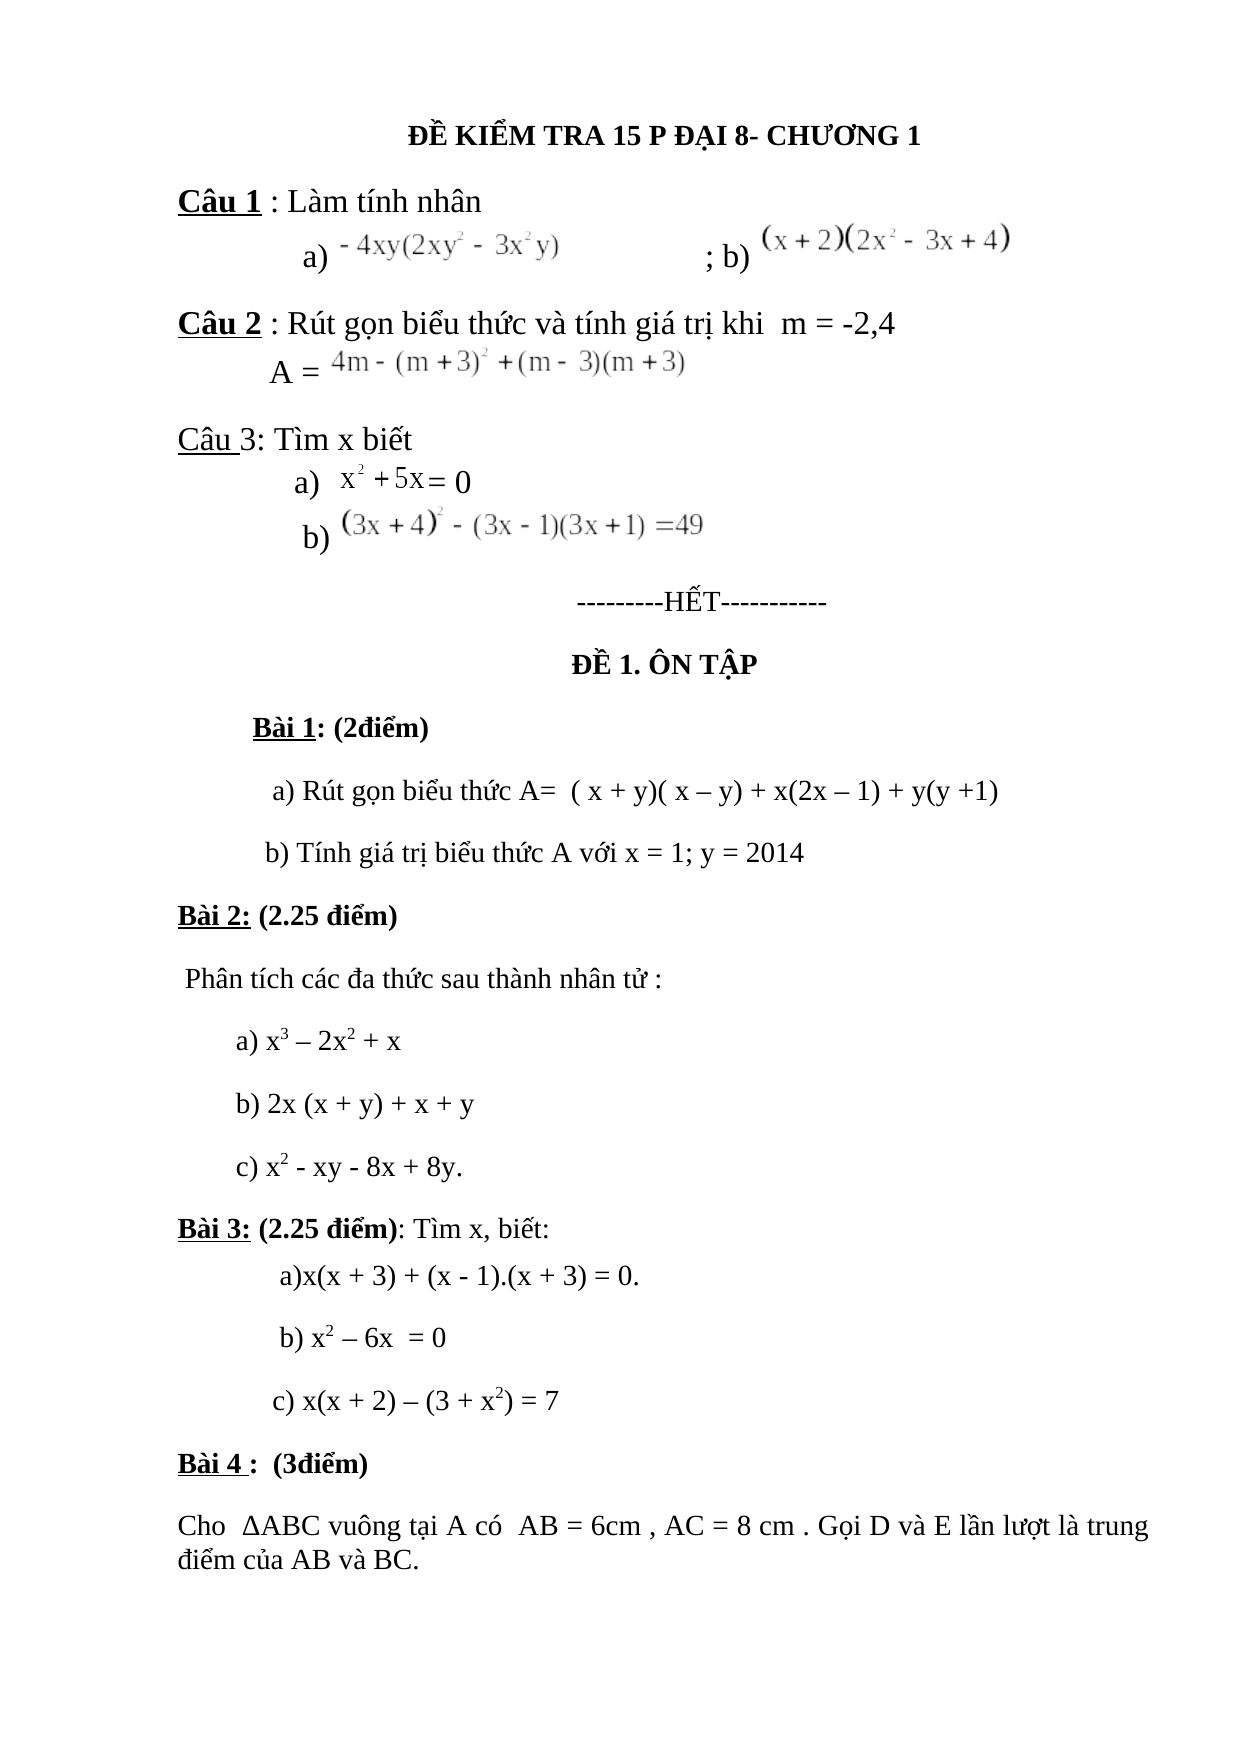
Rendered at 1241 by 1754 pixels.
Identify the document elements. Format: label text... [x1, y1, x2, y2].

text Câu 1 : Làm tính nhân [177, 181, 1152, 219]
text c) x(x + 2) – (3 + x2) = 7 [177, 1383, 1152, 1417]
text ĐỀ 1. ÔN TẬP [177, 647, 1152, 681]
text Bài 3: (2.25 điểm): Tìm x, biết: [177, 1212, 1152, 1245]
text b) 2x (x + y) + x + y [177, 1086, 1152, 1120]
text a) ; b) [177, 219, 1152, 274]
text c) x2 - xy - 8x + 8y. [177, 1149, 1152, 1182]
text Cho ΔABC vuông tại A có AB = 6cm , AC = 8 cm . Gọi D và E lần lượt là trung điểm của AB và BC. [177, 1508, 1152, 1576]
text Phân tích các đa thức sau thành nhân tử : [177, 961, 1152, 994]
text A = [177, 342, 1152, 390]
text a) = 0 [177, 458, 1152, 500]
text Câu 3: Tìm x biết [177, 419, 1152, 458]
text ---------HẾT----------- [177, 584, 1152, 618]
text b) [177, 500, 1152, 555]
text Câu 2 : Rút gọn biểu thức và tính giá trị khi m = -2,4 [177, 303, 1152, 342]
text Bài 4 : (3điểm) [177, 1446, 1152, 1479]
text Bài 1: (2điểm) [177, 710, 1152, 743]
text b) x2 – 6x = 0 [177, 1320, 1152, 1354]
text a)x(x + 3) + (x - 1).(x + 3) = 0. [265, 1258, 1152, 1291]
text Bài 2: (2.25 điểm) [177, 898, 1152, 932]
text ĐỀ KIỂM TRA 15 P ĐẠI 8- CHƯƠNG 1 [177, 118, 1152, 152]
text a) Rút gọn biểu thức A= ( x + y)( x – y) + x(2x – 1) + y(y +1) [177, 773, 1152, 806]
text a) x3 – 2x2 + x [177, 1023, 1152, 1057]
text b) Tính giá trị biểu thức A với x = 1; y = 2014 [177, 835, 1152, 869]
